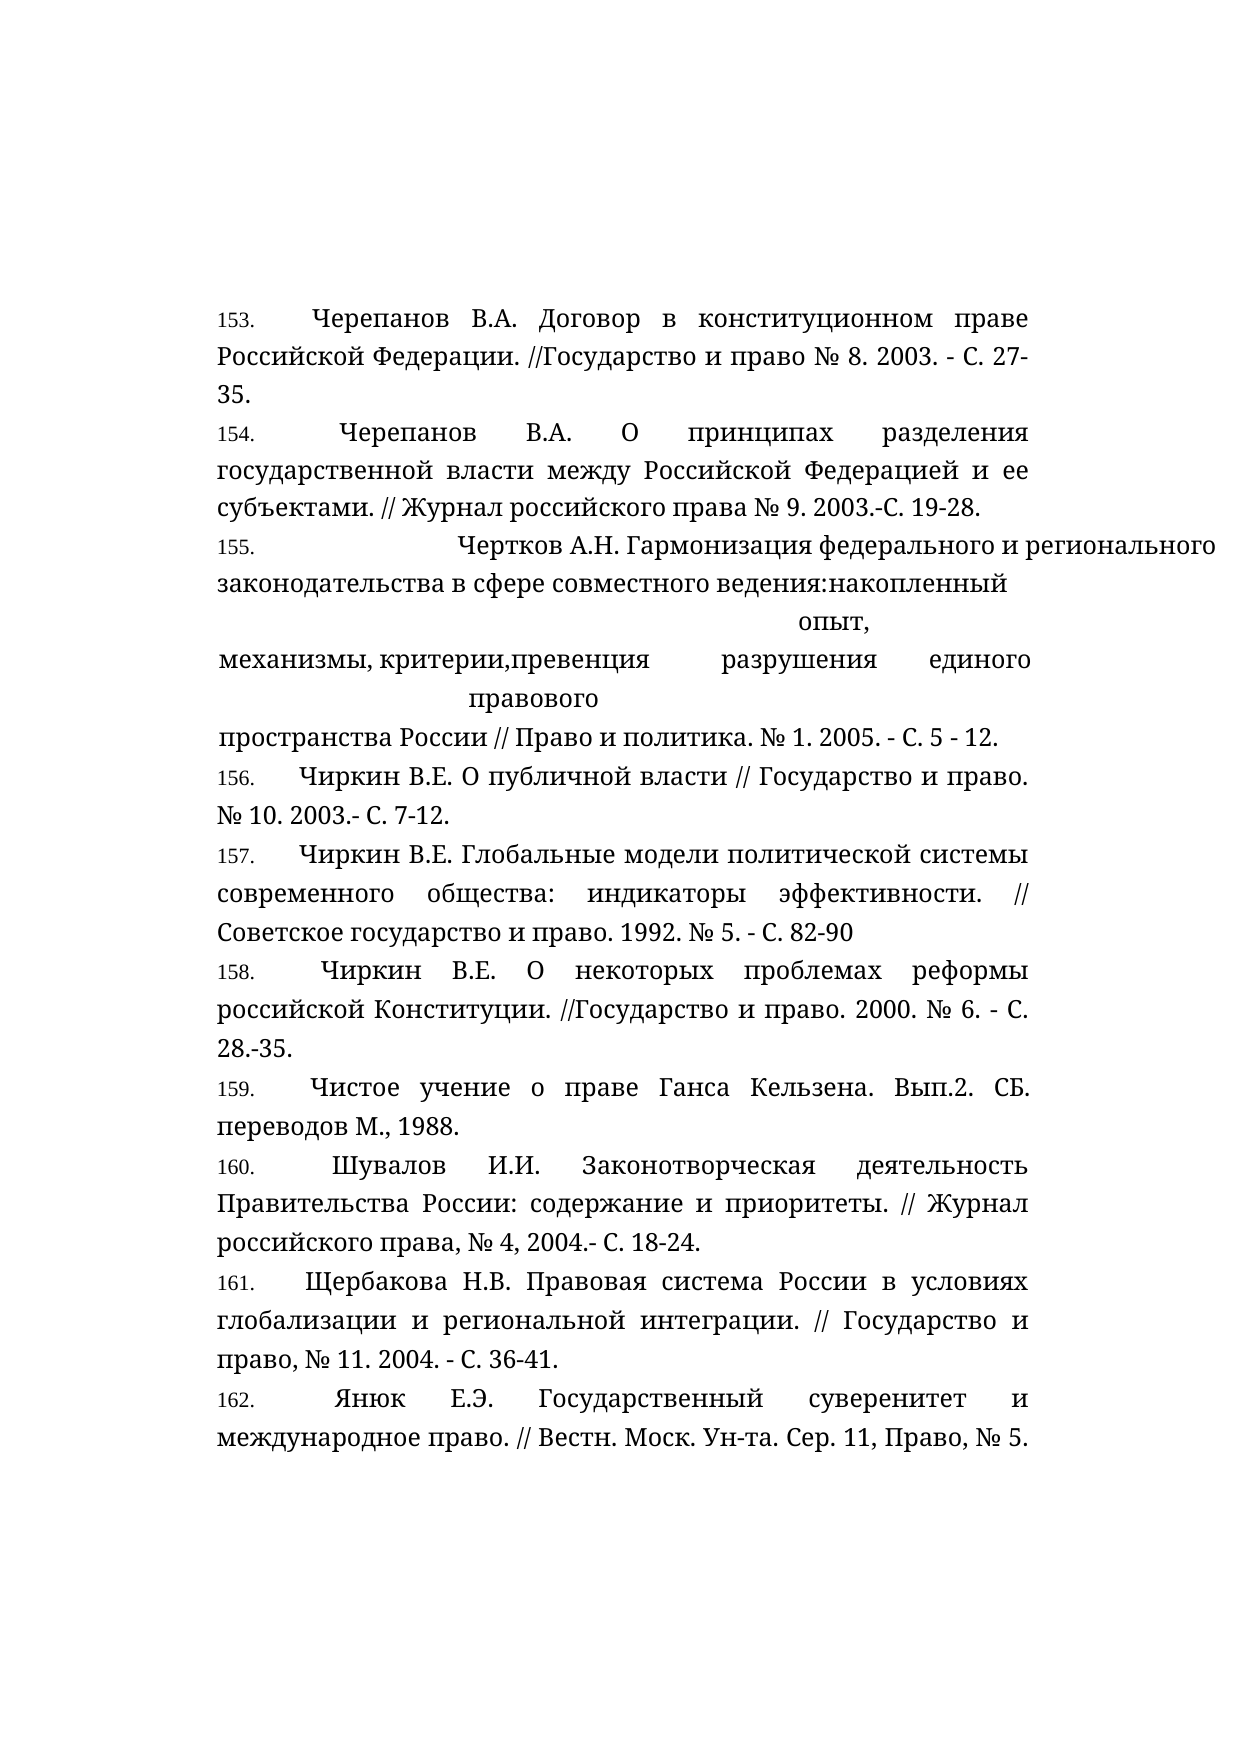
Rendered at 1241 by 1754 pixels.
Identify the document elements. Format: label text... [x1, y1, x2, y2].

list Черепанов В.А. О принципах разделения государственной власти между Российской Федерацией и ее субъектами. // Журнал российского права № 9. 2003.-С. 19-28. [217, 411, 1029, 524]
text механизмы, критерии, превенция разрушения единого правового [219, 638, 1031, 716]
list Щербакова Н.В. Правовая система России в условиях глобализации и региональной интеграции. // Государство и право, № 11. 2004. - С. 36-41. [217, 1259, 1029, 1376]
list Чиркин В.Е. Глобальные модели политической системы современного общества: индикаторы эффективности. // Советское государство и право. 1992. № 5. - С. 82-90 [217, 832, 1029, 949]
list Чистое учение о праве Ганса Кельзена. Вып.2. СБ. переводов М., 1988. [217, 1065, 1031, 1143]
list Чертков А.Н. Гармонизация федерального и регионального законодательства в сфере совместного ведения: накопленный опыт, [217, 524, 1029, 638]
list Чиркин В.Е. О некоторых проблемах реформы российской Конституции. //Государство и право. 2000. № 6. - С. 28.-35. [217, 949, 1029, 1065]
text пространства России // Право и политика. № 1. 2005. - С. 5 - 12. [219, 716, 1031, 754]
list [217, 1376, 1029, 1454]
list Шувалов И.И. Законотворческая деятельность Правительства России: содержание и приоритеты. // Журнал российского права, № 4, 2004.- С. 18-24. [217, 1143, 1029, 1259]
list Черепанов В.А. Договор в конституционном праве Российской Федерации. //Государство и право № 8. 2003. - С. 27-35. [217, 298, 1029, 411]
list Чиркин В.Е. О публичной власти // Государство и право. № 10. 2003.- С. 7-12. [217, 754, 1029, 832]
